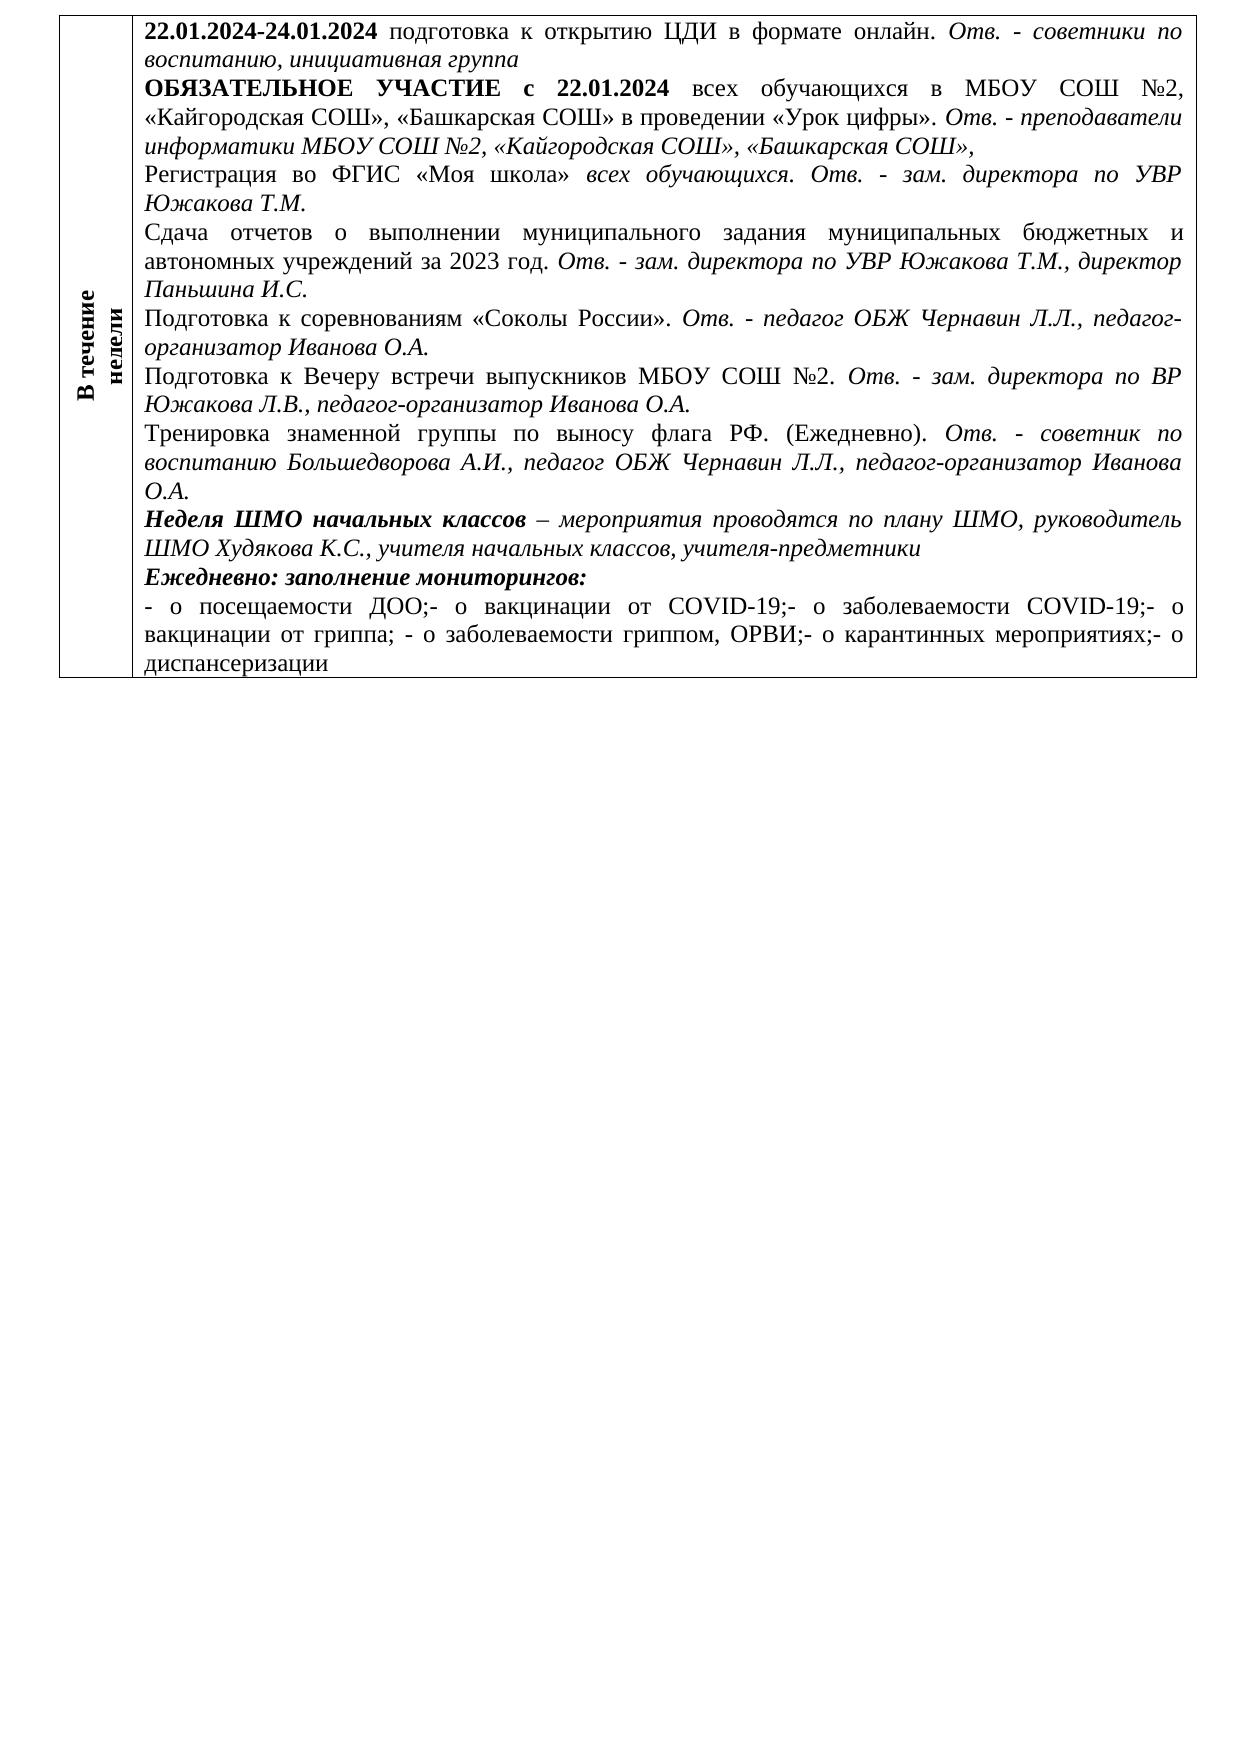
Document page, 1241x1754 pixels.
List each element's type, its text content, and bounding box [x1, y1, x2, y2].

table_cell 22.01.2024-24.01.2024 подготовка к открытию ЦДИ в формате онлайн. Отв. - советники по воспитанию, инициативная группа ОБЯЗАТЕЛЬНОЕ УЧАСТИЕ с 22.01.2024 всех обучающихся в МБОУ СОШ №2, «Кайгородская СОШ», «Башкарская СОШ» в проведении «Урок цифры». Отв. - преподаватели информатики МБОУ СОШ №2, «Кайгородская СОШ», «Башкарская СОШ», Регистрация во ФГИС «Моя школа» всех обучающихся. Отв. - зам. директора по УВР Южакова Т.М. Сдача отчетов о выполнении муниципального задания муниципальных бюджетных и автономных учреждений за 2023 год. Отв. - зам. директора по УВР Южакова Т.М., директор Паньшина И.С. Подготовка к соревнованиям «Соколы России». Отв. - педагог ОБЖ Чернавин Л.Л., педагог-организатор Иванова О.А. Подготовка к Вечеру встречи выпускников МБОУ СОШ №2. Отв. - зам. директора по ВР Южакова Л.В., педагог-организатор Иванова О.А. Тренировка знаменной группы по выносу флага РФ. (Ежедневно). Отв. - советник по воспитанию Большедворова А.И., педагог ОБЖ Чернавин Л.Л., педагог-организатор Иванова О.А. Неделя ШМО начальных классов – мероприятия проводятся по плану ШМО, руководитель ШМО Худякова К.С., учителя начальных классов, учителя-предметники Ежедневно: заполнение мониторингов: - о посещаемости ДОО;- о вакцинации от CОVID-19;- о заболеваемости CОVID-19;- о вакцинации от гриппа; - о заболеваемости гриппом, ОРВИ;- о карантинных мероприятиях;- о диспансеризации [133, 16, 1196, 677]
table_cell В течение недели [60, 16, 132, 677]
